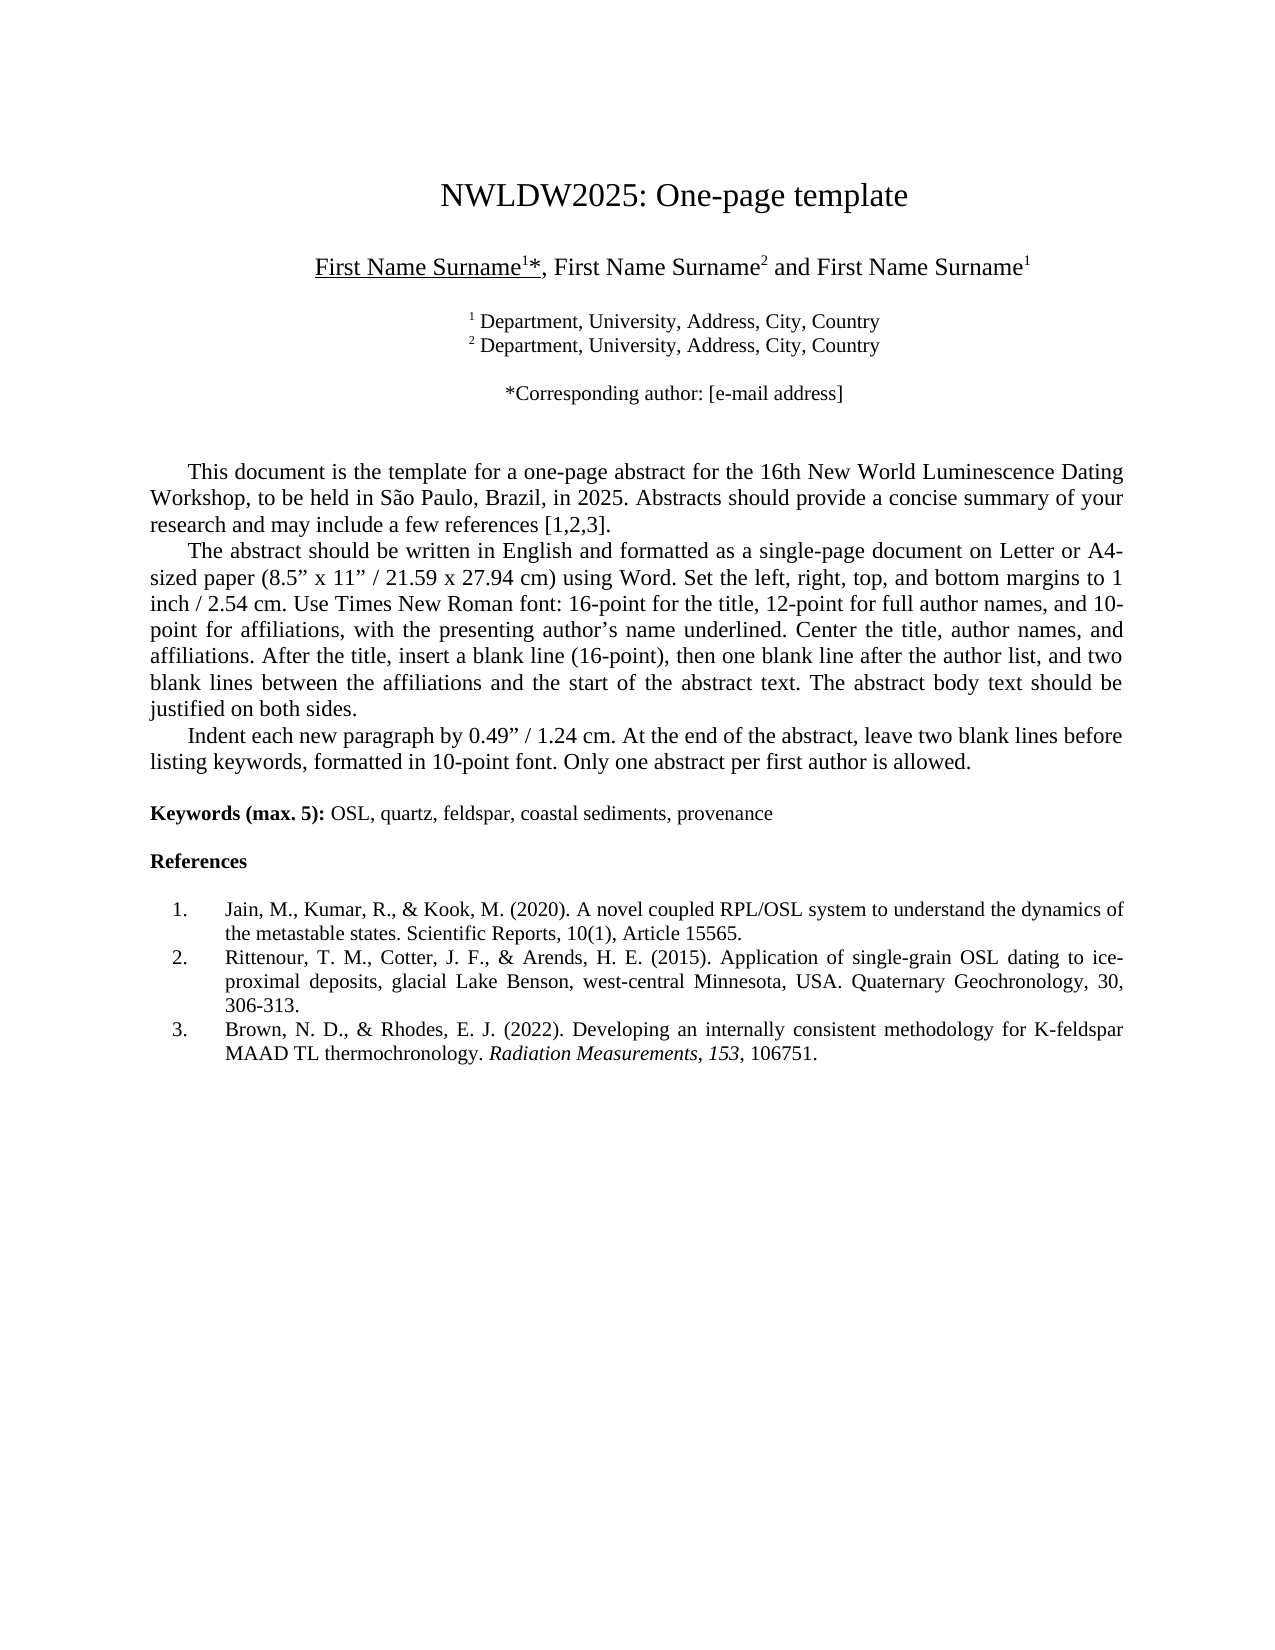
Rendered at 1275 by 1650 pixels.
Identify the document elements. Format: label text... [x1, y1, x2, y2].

title References [150, 849, 1125, 873]
text This document is the template for a one-page abstract for the 16th New World Luminescence Dating Workshop, to be held in São Paulo, Brazil, in 2025. Abstracts should provide a concise summary of your research and may include a few references [1,2,3]. [150, 458, 1125, 537]
subtitle NWLDW2025: One-page template [150, 175, 1125, 213]
text 2 Department, University, Address, City, Country [150, 333, 1125, 357]
text Brown, N. D., & Rhodes, E. J. (2022). Developing an internally consistent methodology for K-feldspar MAAD TL thermochronology. Radiation Measurements, 153, 106751. [187, 1017, 1125, 1065]
text Rittenour, T. M., Cotter, J. F., & Arends, H. E. (2015). Application of single-grain OSL dating to ice-proximal deposits, glacial Lake Benson, west-central Minnesota, USA. Quaternary Geochronology, 30, 306-313. [187, 945, 1125, 1017]
text First Name Surname1*, First Name Surname2 and First Name Surname1 [150, 252, 1125, 309]
text *Corresponding author: [e-mail address] [150, 381, 1125, 405]
text The abstract should be written in English and formatted as a single-page document on Letter or A4-sized paper (8.5” x 11” / 21.59 x 27.94 cm) using Word. Set the left, right, top, and bottom margins to 1 inch / 2.54 cm. Use Times New Roman font: 16-point for the title, 12-point for full author names, and 10-point for affiliations, with the presenting author’s name underlined. Center the title, author names, and affiliations. After the title, insert a blank line (16-point), then one blank line after the author list, and two blank lines between the affiliations and the start of the abstract text. The abstract body text should be justified on both sides. [150, 537, 1125, 722]
text Jain, M., Kumar, R., & Kook, M. (2020). A novel coupled RPL/OSL system to understand the dynamics of the metastable states. Scientific Reports, 10(1), Article 15565. [187, 897, 1125, 945]
text 1 Department, University, Address, City, Country [150, 309, 1125, 333]
text Keywords (max. 5): OSL, quartz, feldspar, coastal sediments, provenance [150, 801, 1125, 825]
text Indent each new paragraph by 0.49” / 1.24 cm. At the end of the abstract, leave two blank lines before listing keywords, formatted in 10-point font. Only one abstract per first author is allowed. [150, 722, 1125, 774]
